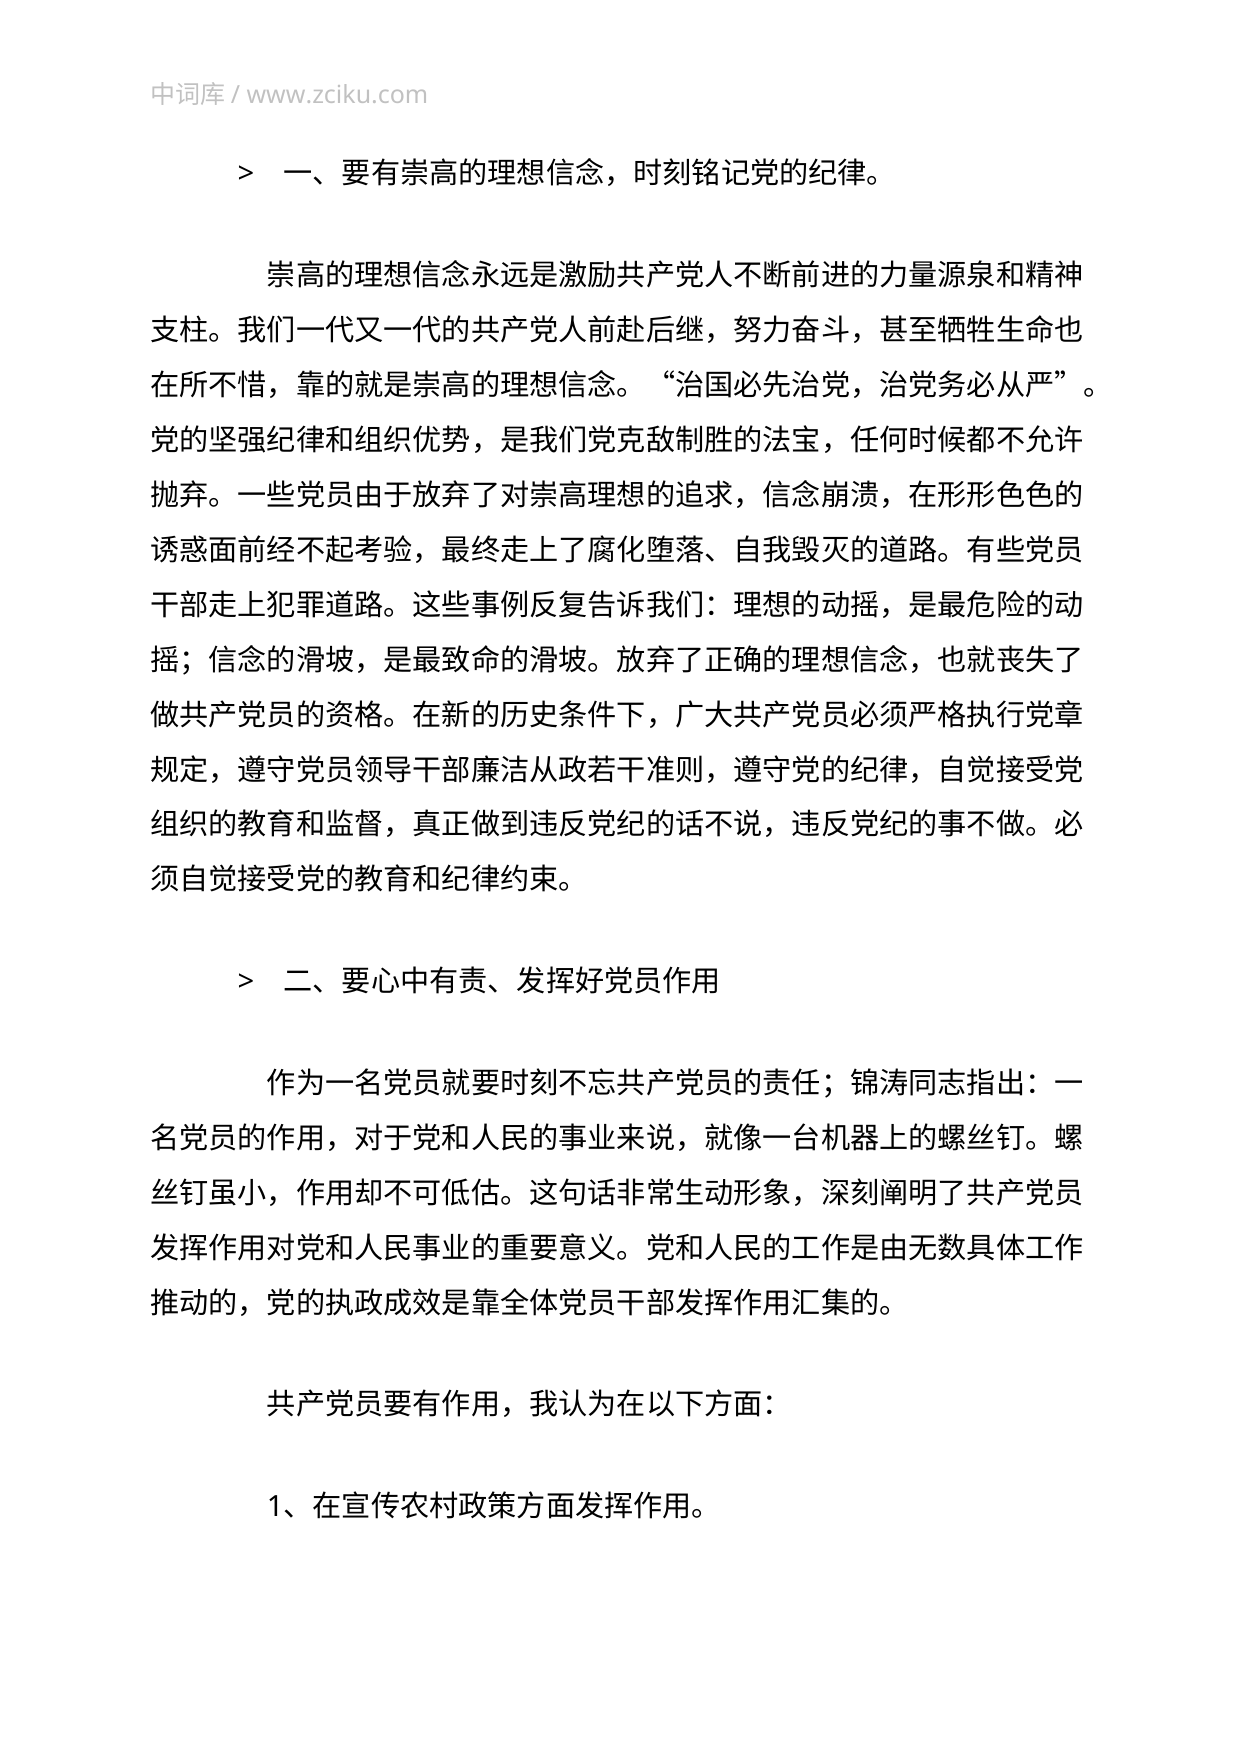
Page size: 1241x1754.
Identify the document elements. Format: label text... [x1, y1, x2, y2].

text 崇高的理想信念永远是激励共产党人不断前进的力量源泉和精神支柱。我们一代又一代的共产党人前赴后继，努力奋斗，甚至牺牲生命也在所不惜，靠的就是崇高的理想信念。“治国必先治党，治党务必从严”。党的坚强纪律和组织优势，是我们党克敌制胜的法宝，任何时候都不允许抛弃。一些党员由于放弃了对崇高理想的追求，信念崩溃，在形形色色的诱惑面前经不起考验，最终走上了腐化堕落、自我毁灭的道路。有些党员干部走上犯罪道路。这些事例反复告诉我们：理想的动摇，是最危险的动摇；信念的滑坡，是最致命的滑坡。放弃了正确的理想信念，也就丧失了做共产党员的资格。在新的历史条件下，广大共产党员必须严格执行党章规定，遵守党员领导干部廉洁从政若干准则，遵守党的纪律，自觉接受党组织的教育和监督，真正做到违反党纪的话不说，违反党纪的事不做。必须自觉接受党的教育和纪律约束。 [150, 252, 1090, 898]
text > 一、要有崇高的理想信念，时刻铭记党的纪律。 [150, 150, 1090, 192]
text 作为一名党员就要时刻不忘共产党员的责任；锦涛同志指出：一名党员的作用，对于党和人民的事业来说，就像一台机器上的螺丝钉。螺丝钉虽小，作用却不可低估。这句话非常生动形象，深刻阐明了共产党员发挥作用对党和人民事业的重要意义。党和人民的工作是由无数具体工作推动的，党的执政成效是靠全体党员干部发挥作用汇集的。 [150, 1059, 1090, 1321]
text 1、在宣传农村政策方面发挥作用。 [150, 1483, 1090, 1525]
text 共产党员要有作用，我认为在以下方面： [150, 1381, 1090, 1423]
text > 二、要心中有责、发挥好党员作用 [150, 958, 1090, 1000]
